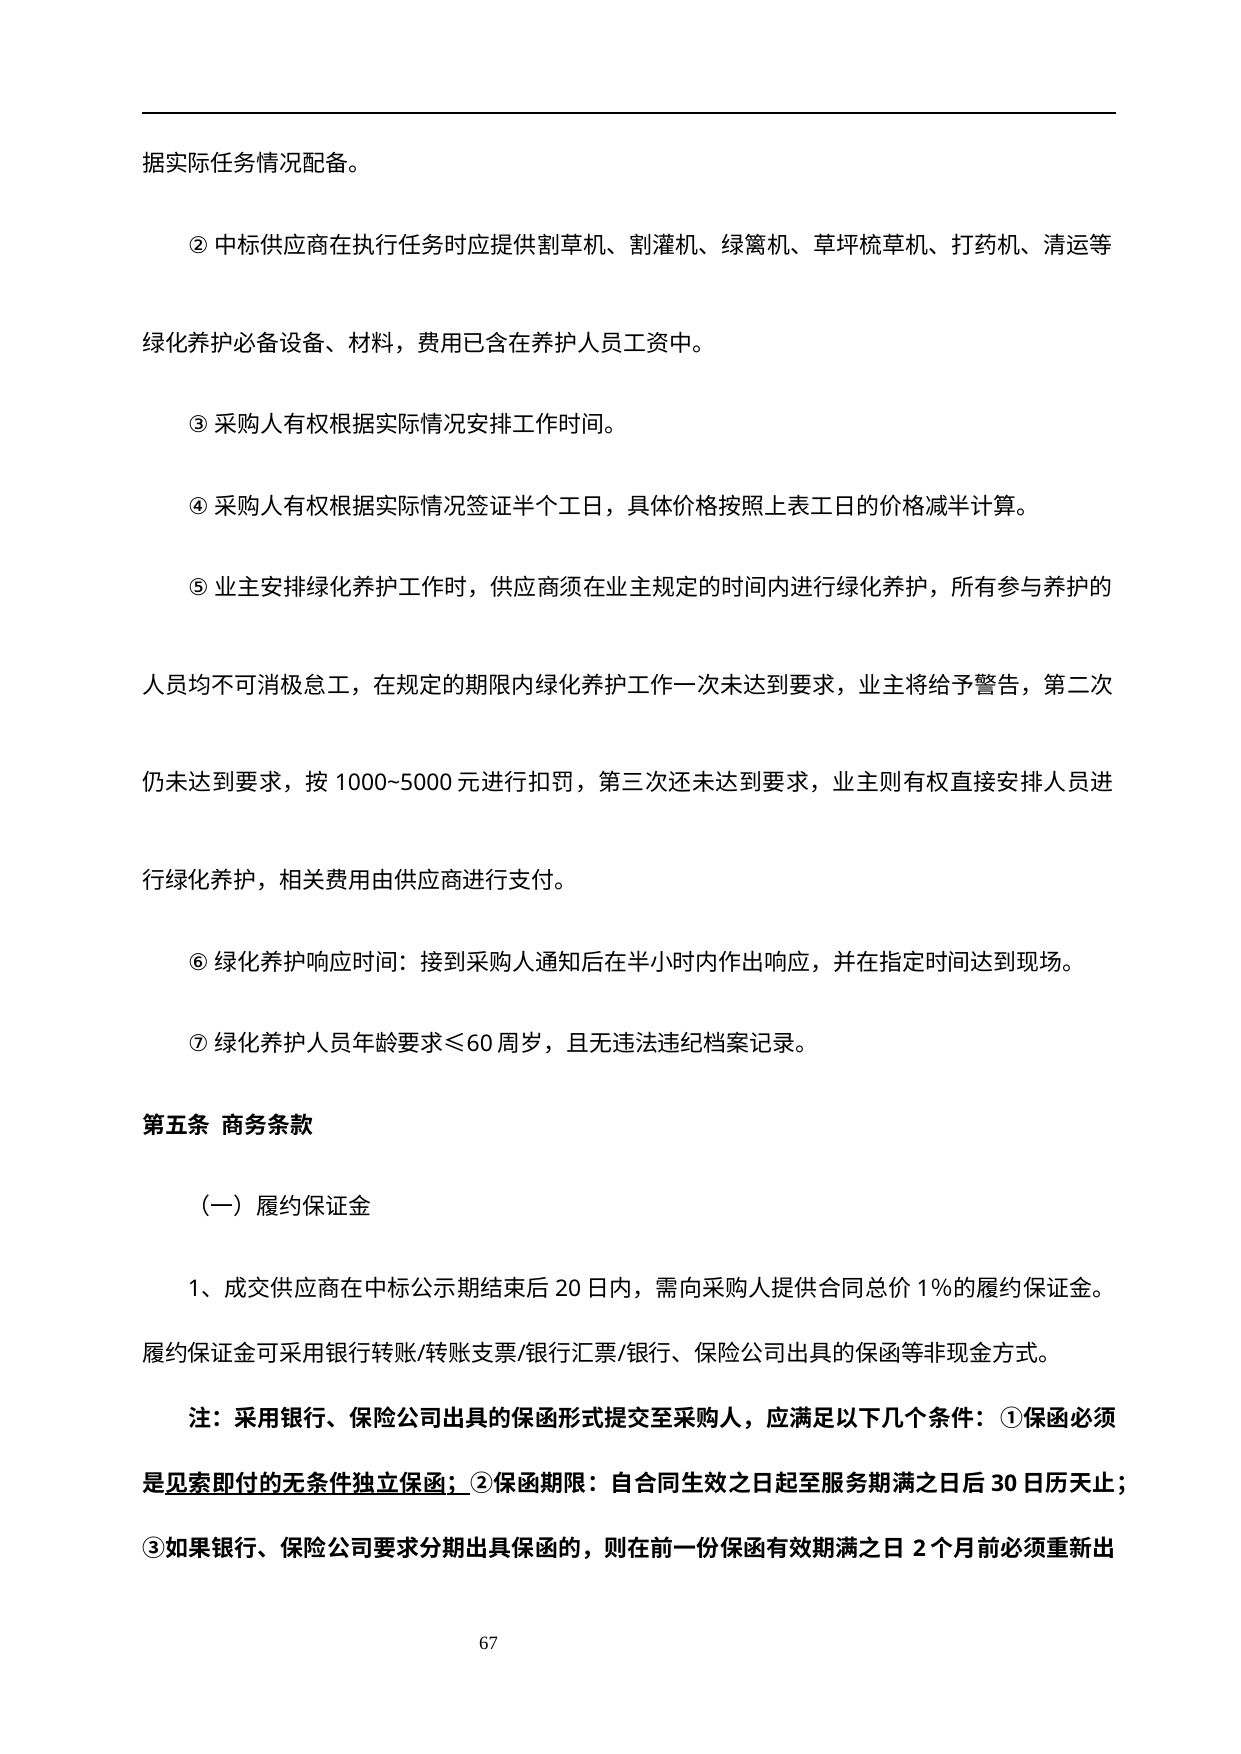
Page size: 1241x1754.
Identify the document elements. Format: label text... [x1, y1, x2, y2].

text ④ 采购人有权根据实际情况签证半个工日，具体价格按照上表工日的价格减半计算。 [142, 472, 1116, 537]
text ⑤ 业主安排绿化养护工作时，供应商须在业主规定的时间内进行绿化养护，所有参与养护的人员均不可消极怠工，在规定的期限内绿化养护工作一次未达到要求，业主将给予警告，第二次仍未达到要求，按1000~5000元进行扣罚，第三次还未达到要求，业主则有权直接安排人员进行绿化养护，相关费用由供应商进行支付。 [142, 553, 1116, 911]
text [142, 129, 1116, 194]
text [142, 1384, 1116, 1579]
text ⑥ 绿化养护响应时间：接到采购人通知后在半小时内作出响应，并在指定时间达到现场。 [142, 927, 1116, 992]
text （一）履约保证金 [142, 1172, 1116, 1237]
text 第五条 商务条款 [142, 1091, 1116, 1156]
text ③ 采购人有权根据实际情况安排工作时间。 [142, 390, 1116, 455]
text 1、成交供应商在中标公示期结束后20日内，需向采购人提供合同总价1％的履约保证金。履约保证金可采用银行转账/转账支票/银行汇票/银行、保险公司出具的保函等非现金方式。 [142, 1254, 1116, 1384]
text ⑦ 绿化养护人员年龄要求≤60周岁，且无违法违纪档案记录。 [142, 1009, 1116, 1074]
text ② 中标供应商在执行任务时应提供割草机、割灌机、绿篱机、草坪梳草机、打药机、清运等绿化养护必备设备、材料，费用已含在养护人员工资中。 [142, 211, 1116, 373]
